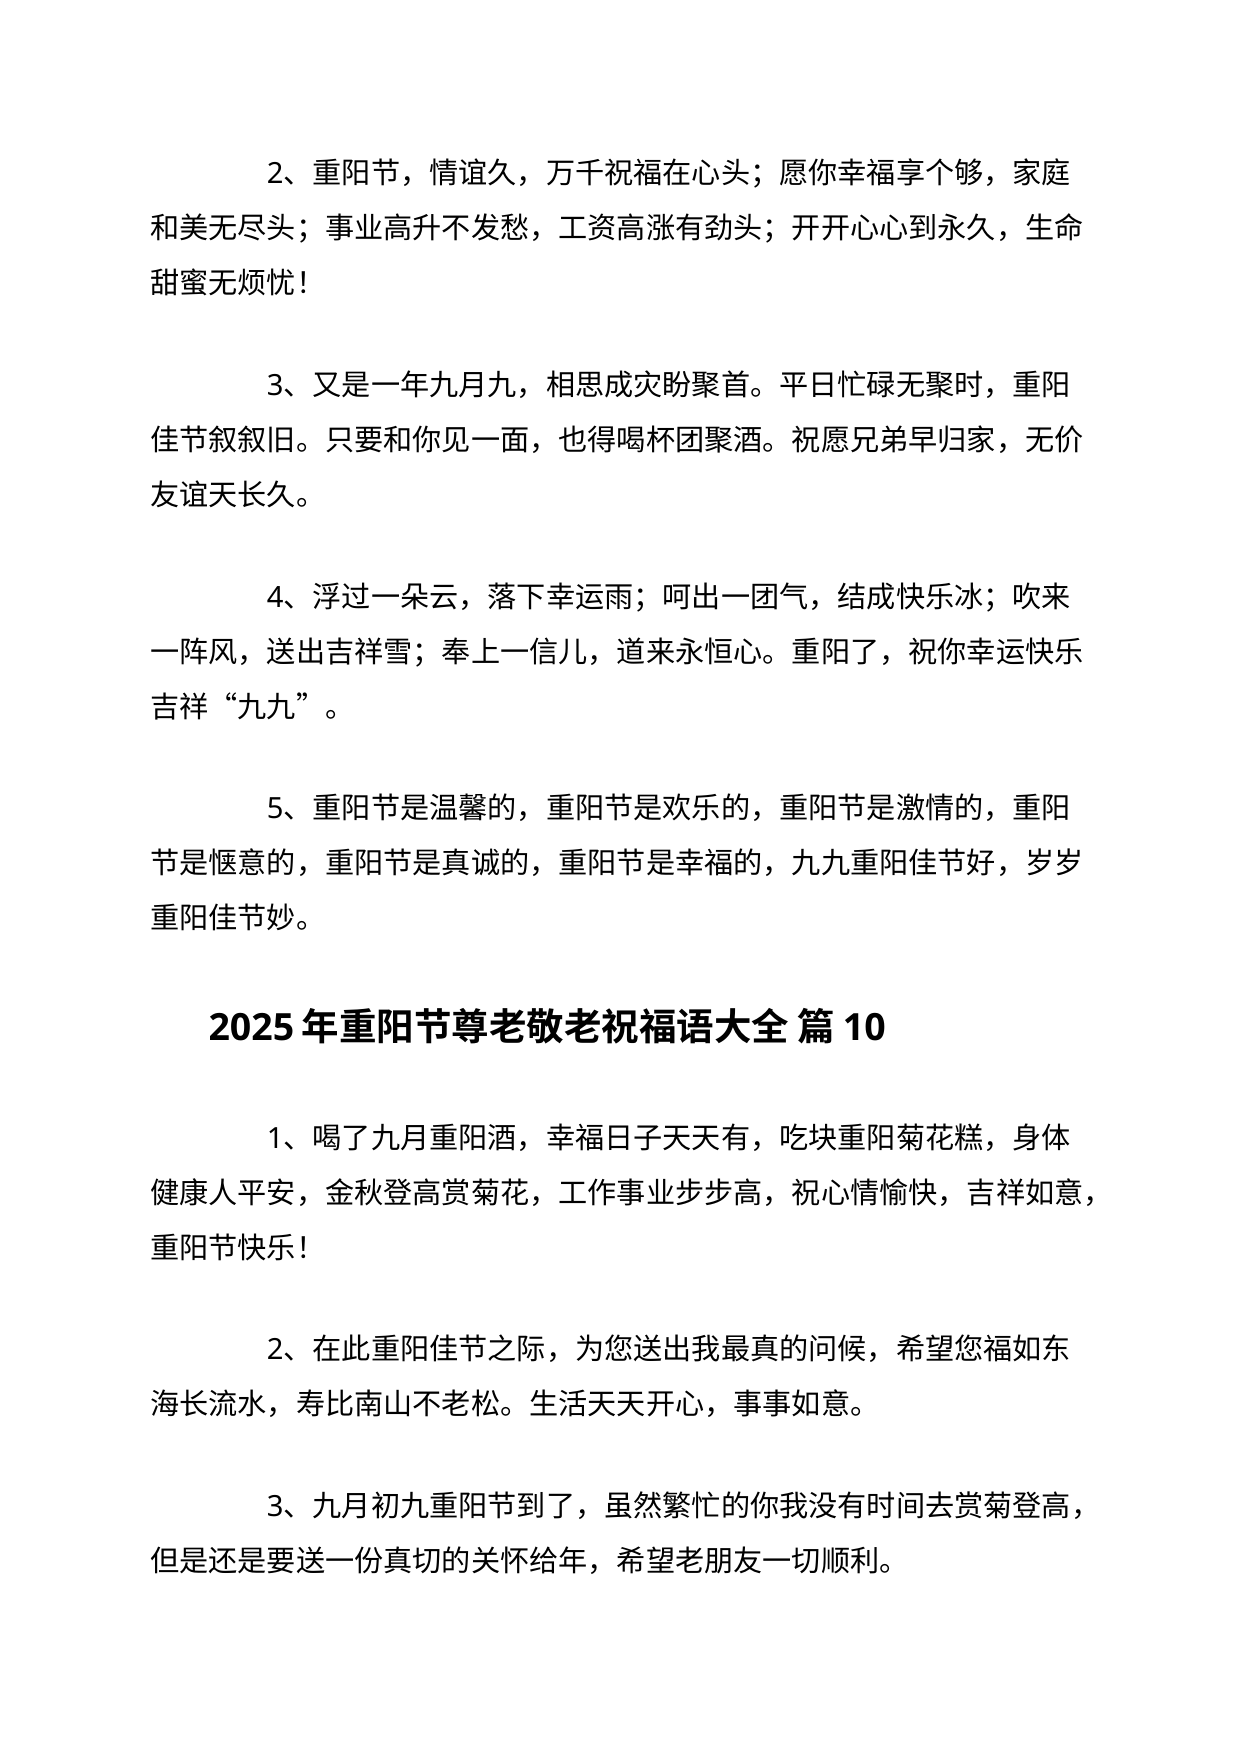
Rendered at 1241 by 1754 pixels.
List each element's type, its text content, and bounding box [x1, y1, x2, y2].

text 2、重阳节，情谊久，万千祝福在心头；愿你幸福享个够，家庭和美无尽头；事业高升不发愁，工资高涨有劲头；开开心心到永久，生命甜蜜无烦忧！ [150, 150, 1090, 302]
text 2025年重阳节尊老敬老祝福语大全 篇10 [150, 997, 1090, 1051]
text 3、又是一年九月九，相思成灾盼聚首。平日忙碌无聚时，重阳佳节叙叙旧。只要和你见一面，也得喝杯团聚酒。祝愿兄弟早归家，无价友谊天长久。 [150, 362, 1090, 514]
text 5、重阳节是温馨的，重阳节是欢乐的，重阳节是激情的，重阳节是惬意的，重阳节是真诚的，重阳节是幸福的，九九重阳佳节好，岁岁重阳佳节妙。 [150, 785, 1090, 937]
text 3、九月初九重阳节到了，虽然繁忙的你我没有时间去赏菊登高，但是还是要送一份真切的关怀给年，希望老朋友一切顺利。 [150, 1483, 1090, 1580]
text 4、浮过一朵云，落下幸运雨；呵出一团气，结成快乐冰；吹来一阵风，送出吉祥雪；奉上一信儿，道来永恒心。重阳了，祝你幸运快乐吉祥“九九”。 [150, 573, 1090, 726]
text 2、在此重阳佳节之际，为您送出我最真的问候，希望您福如东海长流水，寿比南山不老松。生活天天开心，事事如意。 [150, 1326, 1090, 1423]
text 1、喝了九月重阳酒，幸福日子天天有，吃块重阳菊花糕，身体健康人平安，金秋登高赏菊花，工作事业步步高，祝心情愉快，吉祥如意，重阳节快乐！ [150, 1114, 1090, 1266]
